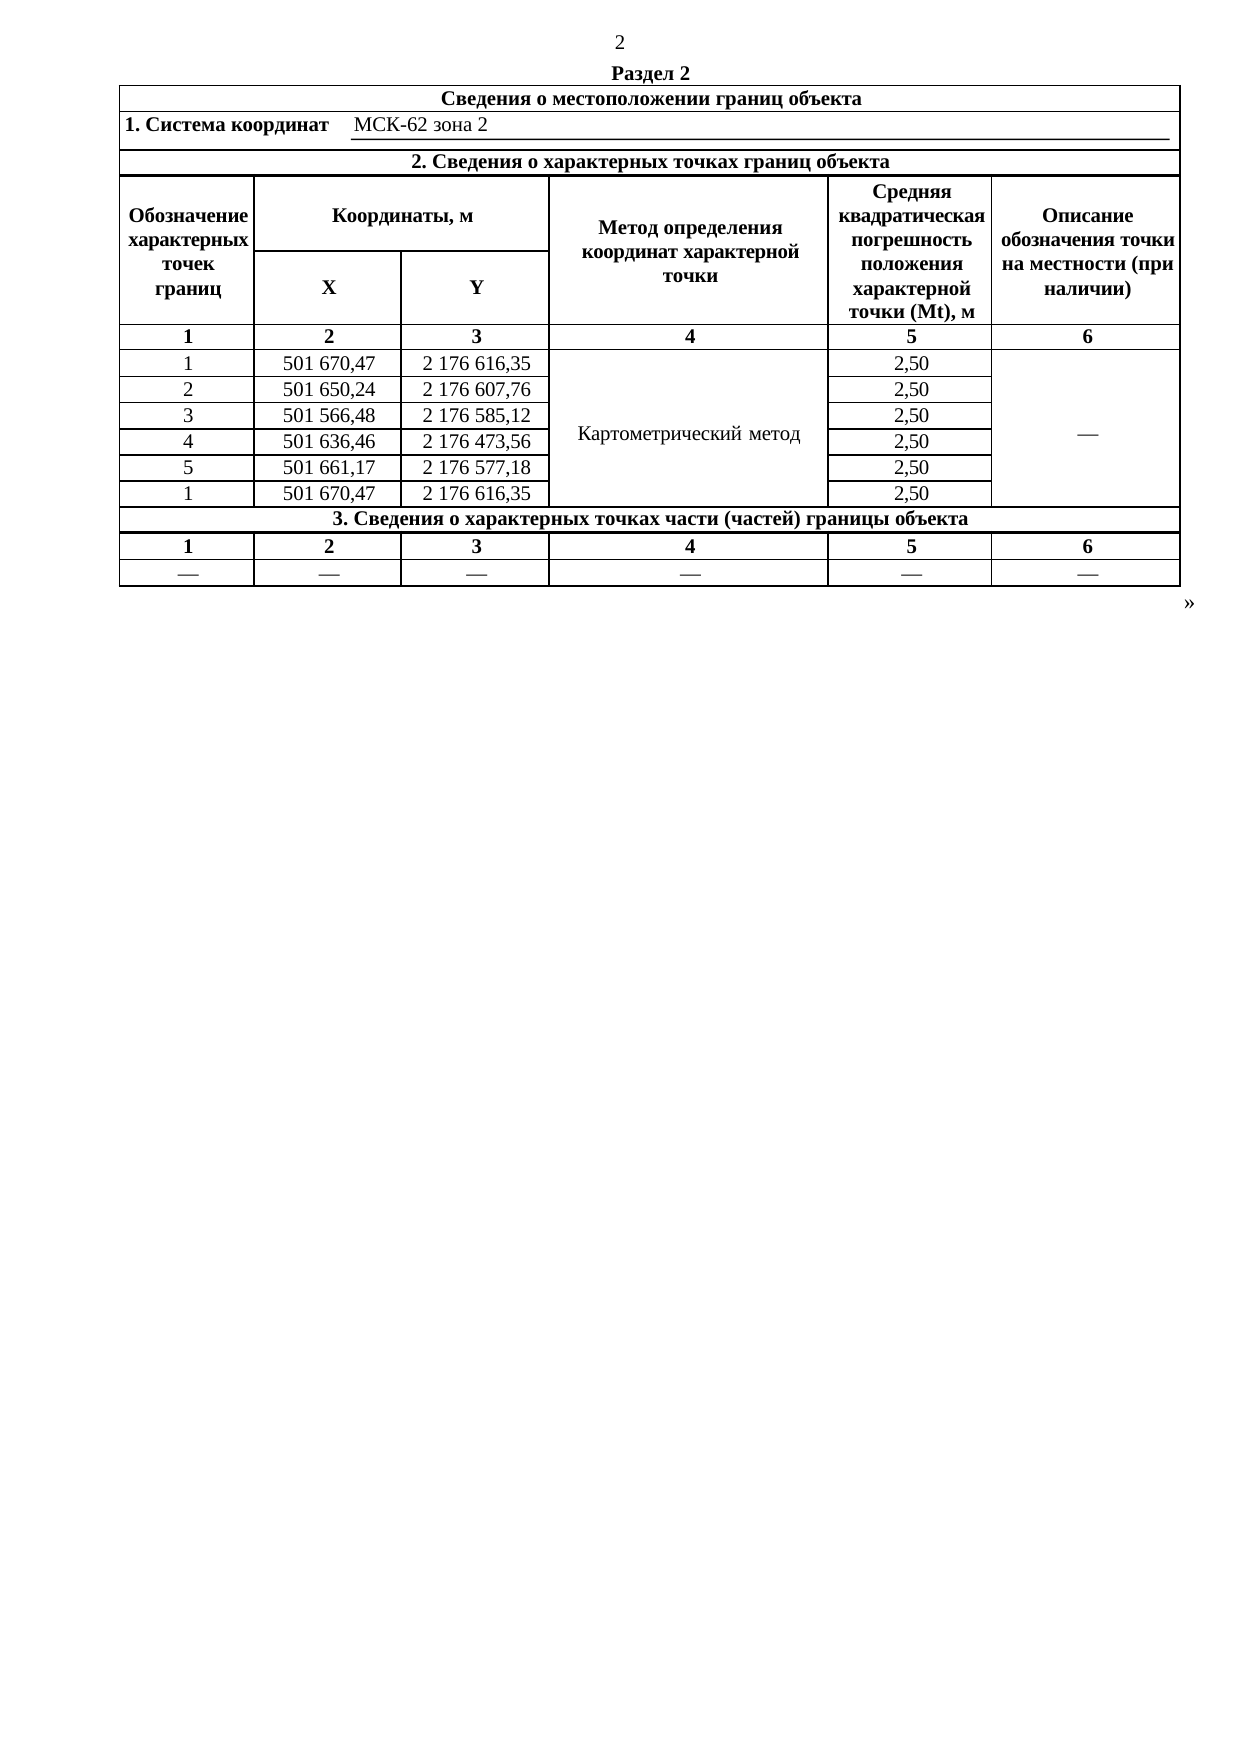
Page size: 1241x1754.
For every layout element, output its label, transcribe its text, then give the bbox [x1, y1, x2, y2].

table_cell 1 [120, 482, 253, 506]
table_cell 2 176 585,12 [402, 403, 548, 428]
table_cell Средняя квадратическая погрешность положения характерной точки (Mt), м [829, 177, 991, 323]
text » [118, 588, 1196, 614]
table_cell 2,50 [829, 456, 991, 480]
table_cell 6 [992, 534, 1179, 558]
table_cell 1 [120, 325, 253, 349]
text Раздел 2 [611, 61, 1211, 85]
table_cell 501 670,47 [255, 350, 400, 376]
table_cell 2 176 607,76 [402, 377, 548, 402]
table_cell 501 670,47 [255, 482, 400, 506]
table_cell 501 650,24 [255, 377, 400, 402]
table_cell 1 [120, 350, 253, 376]
table_cell 2,50 [829, 430, 991, 454]
table_cell 1 [120, 534, 253, 558]
table_cell 1. Система координат МСК-62 зона 2 [120, 112, 1179, 149]
table_cell X [255, 252, 400, 323]
table_cell 5 [120, 456, 253, 480]
table_cell 4 [550, 325, 827, 349]
table_cell Обозначение характерных точек границ [120, 177, 253, 323]
table_cell 2 [120, 377, 253, 402]
table_cell 4 [120, 430, 253, 454]
table_cell 2 [255, 534, 400, 558]
table_cell 2 [255, 325, 400, 349]
table_cell 2,50 [829, 403, 991, 428]
table_cell 2 176 616,35 [402, 350, 548, 376]
table_cell — [829, 560, 991, 585]
table_cell Описание обозначения точки на местности (при наличии) [992, 177, 1179, 323]
table_cell — [992, 560, 1179, 585]
table_cell 3 [402, 325, 548, 349]
table_cell 3 [120, 403, 253, 428]
table_cell 2,50 [829, 350, 991, 376]
table_cell 6 [992, 325, 1179, 349]
table_cell Метод определения координат характерной точки [550, 177, 827, 323]
table_cell 501 661,17 [255, 456, 400, 480]
table_cell 2 176 577,18 [402, 456, 548, 480]
table_cell 5 [829, 325, 991, 349]
table_cell 2 176 473,56 [402, 430, 548, 454]
table_cell — [120, 560, 253, 585]
table_cell 501 636,46 [255, 430, 400, 454]
table_cell Y [402, 252, 548, 323]
table_cell — [255, 560, 400, 585]
table_cell 2,50 [829, 377, 991, 402]
table_cell — [550, 560, 827, 585]
table_cell 2,50 [829, 482, 991, 506]
table_cell 3 [402, 534, 548, 558]
table_cell Координаты, м [255, 177, 548, 250]
table_cell 501 566,48 [255, 403, 400, 428]
table_cell — [402, 560, 548, 585]
table_header Сведения о местоположении границ объекта [120, 86, 1179, 111]
text 2 [614, 30, 1211, 54]
table_cell 3. Сведения о характерных точках части (частей) границы объекта [120, 508, 1179, 531]
table_cell Картометрический метод [550, 350, 827, 506]
table_cell — [992, 350, 1179, 506]
table_cell 2 176 616,35 [402, 482, 548, 506]
table_cell 4 [550, 534, 827, 558]
table_cell 2. Сведения о характерных точках границ объекта [120, 151, 1179, 174]
table_cell 5 [829, 534, 991, 558]
